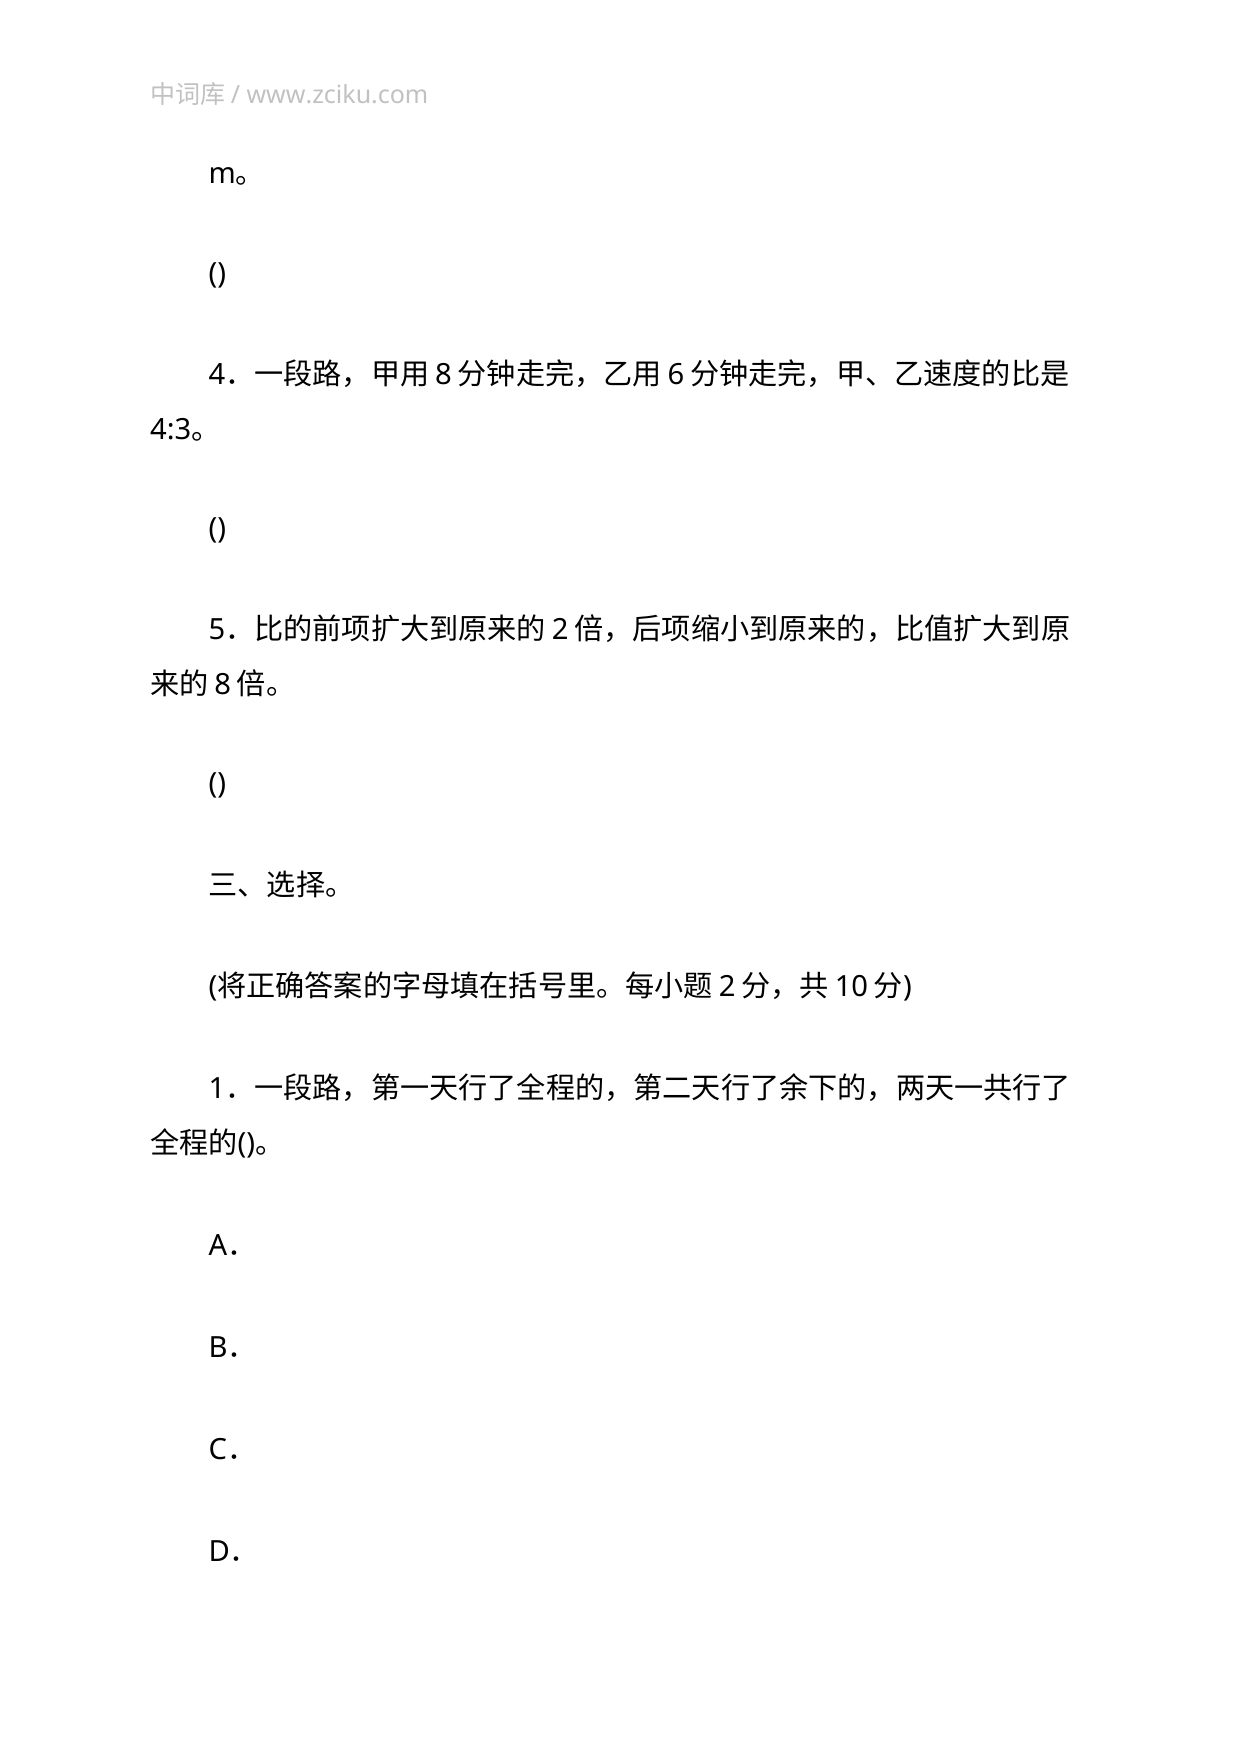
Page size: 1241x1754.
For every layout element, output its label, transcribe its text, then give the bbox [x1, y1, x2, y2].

text () [150, 763, 1090, 802]
text (将正确答案的字母填在括号里。每小题2分，共10分) [150, 963, 1090, 1005]
text 三、选择。 [150, 861, 1090, 903]
text () [150, 252, 1090, 292]
text D． [150, 1528, 1090, 1570]
text A． [150, 1222, 1090, 1264]
text B． [150, 1324, 1090, 1366]
text m。 [150, 150, 1090, 192]
text 4．一段路，甲用8分钟走完，乙用6分钟走完，甲、乙速度的比是4:3。 [150, 350, 1090, 448]
text 1．一段路，第一天行了全程的，第二天行了余下的，两天一共行了全程的()。 [150, 1065, 1090, 1162]
text C． [150, 1426, 1090, 1468]
text () [150, 507, 1090, 547]
text 5．比的前项扩大到原来的2倍，后项缩小到原来的，比值扩大到原来的8倍。 [150, 606, 1090, 703]
